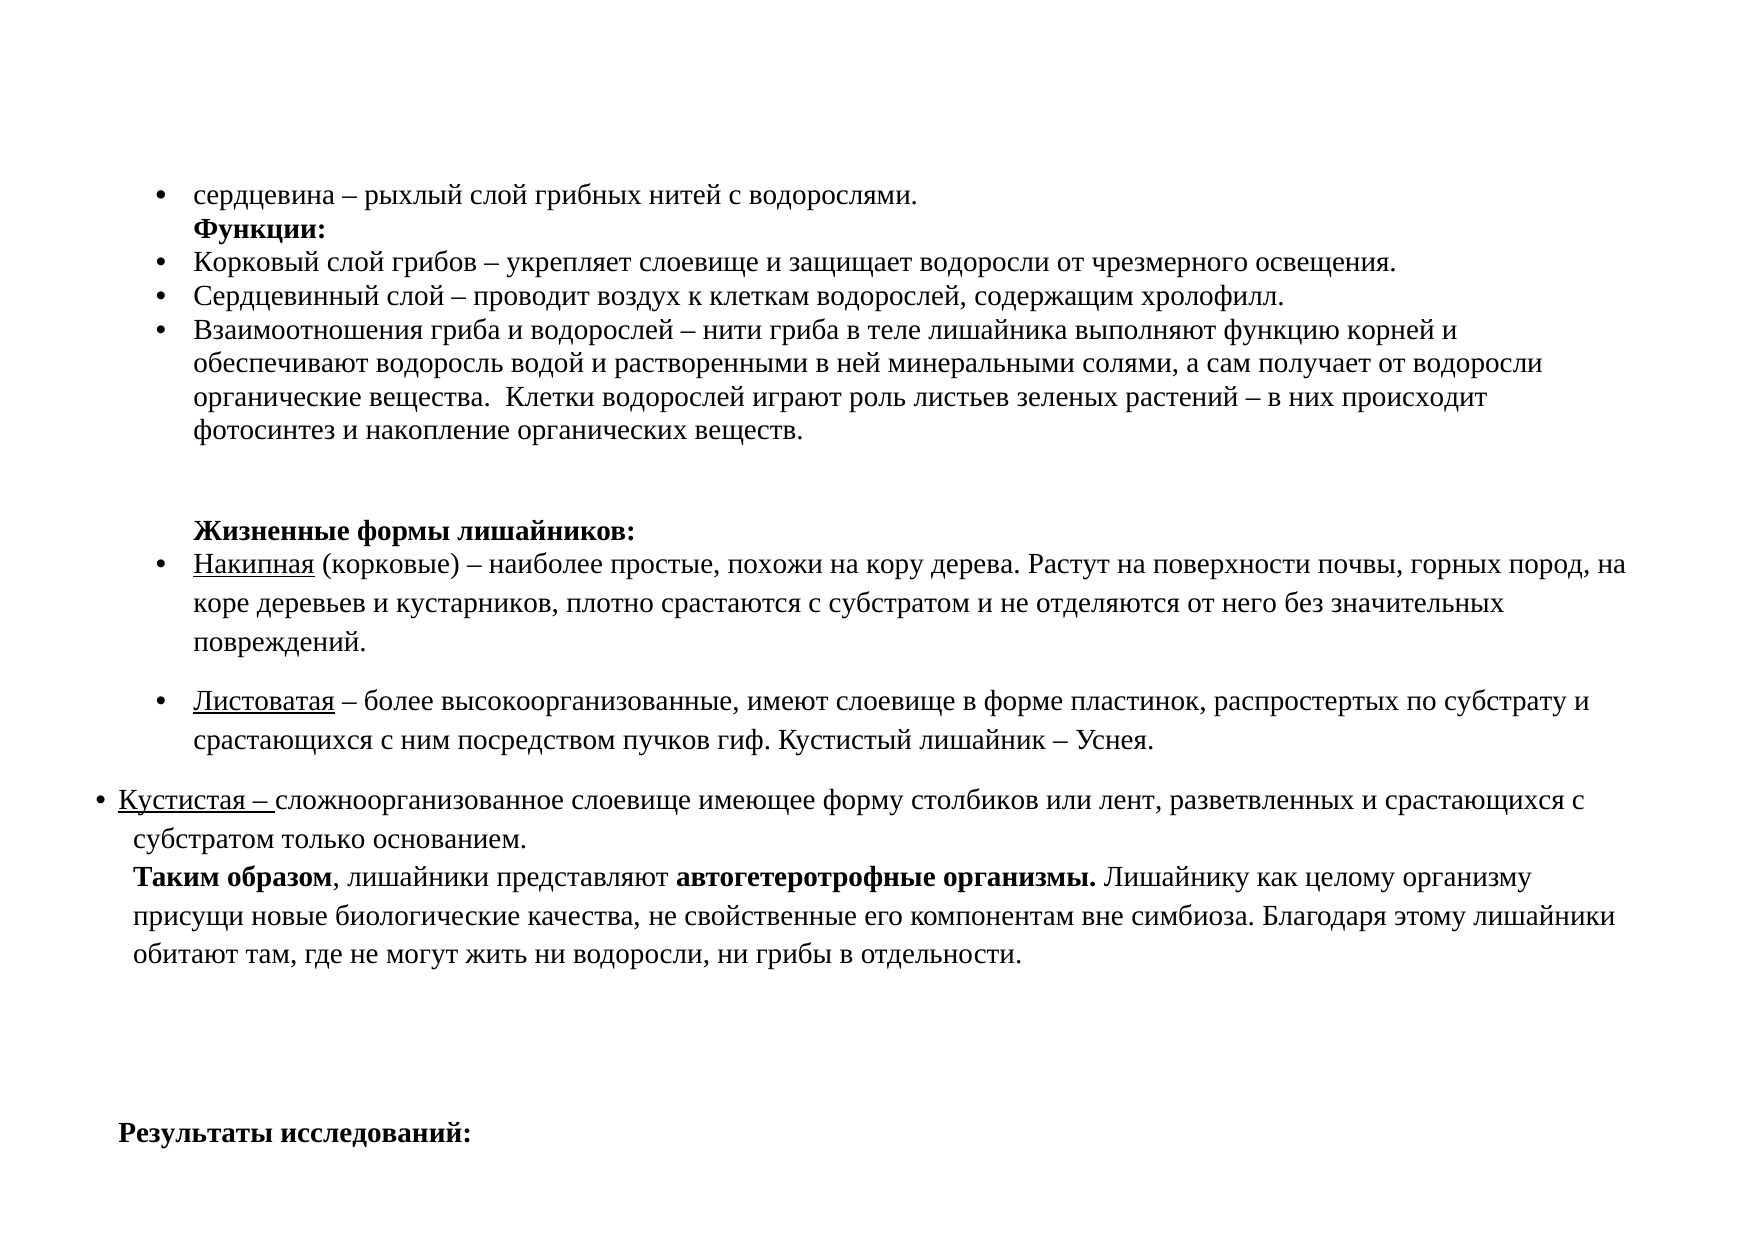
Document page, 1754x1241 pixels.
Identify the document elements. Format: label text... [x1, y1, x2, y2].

text Жизненные формы лишайников: [193, 513, 1636, 547]
list Листоватая – более высокоорганизованные, имеют слоевище в форме пластинок, распростертых по субстрату и срастающихся с ним посредством пучков гиф. Кустистый лишайник – Уснея. [156, 683, 1636, 756]
list Сердцевинный слой – проводит воздух к клеткам водорослей, содержащим хролофилл. [156, 278, 1636, 312]
list Кустистая – сложноорганизованное слоевище имеющее форму столбиков или лент, разветвленных и срастающихся с субстратом только основанием. Таким образом, лишайники представляют автогетеротрофные организмы. Лишайнику как целому организму присущи новые биологические качества, не свойственные его компонентам вне симбиоза. Благодаря этому лишайники обитают там, где не могут жить ни водоросли, ни грибы в отдельности. [95, 782, 1636, 970]
list сердцевина – рыхлый слой грибных нитей с водорослями. Функции: [156, 177, 1636, 244]
list Корковый слой грибов – укрепляет слоевище и защищает водоросли от чрезмерного освещения. [156, 244, 1636, 278]
list Взаимоотношения гриба и водорослей – нити гриба в теле лишайника выполняют функцию корней и обеспечивают водоросль водой и растворенными в ней минеральными солями, а сам получает от водоросли органические вещества. Клетки водорослей играют роль листьев зеленых растений – в них происходит фотосинтез и накопление органических веществ. [156, 312, 1636, 446]
list Накипная (корковые) – наиболее простые, похожи на кору дерева. Растут на поверхности почвы, горных пород, на коре деревьев и кустарников, плотно срастаются с субстратом и не отделяются от него без значительных повреждений. [156, 547, 1636, 657]
text Результаты исследований: [118, 1115, 1636, 1148]
